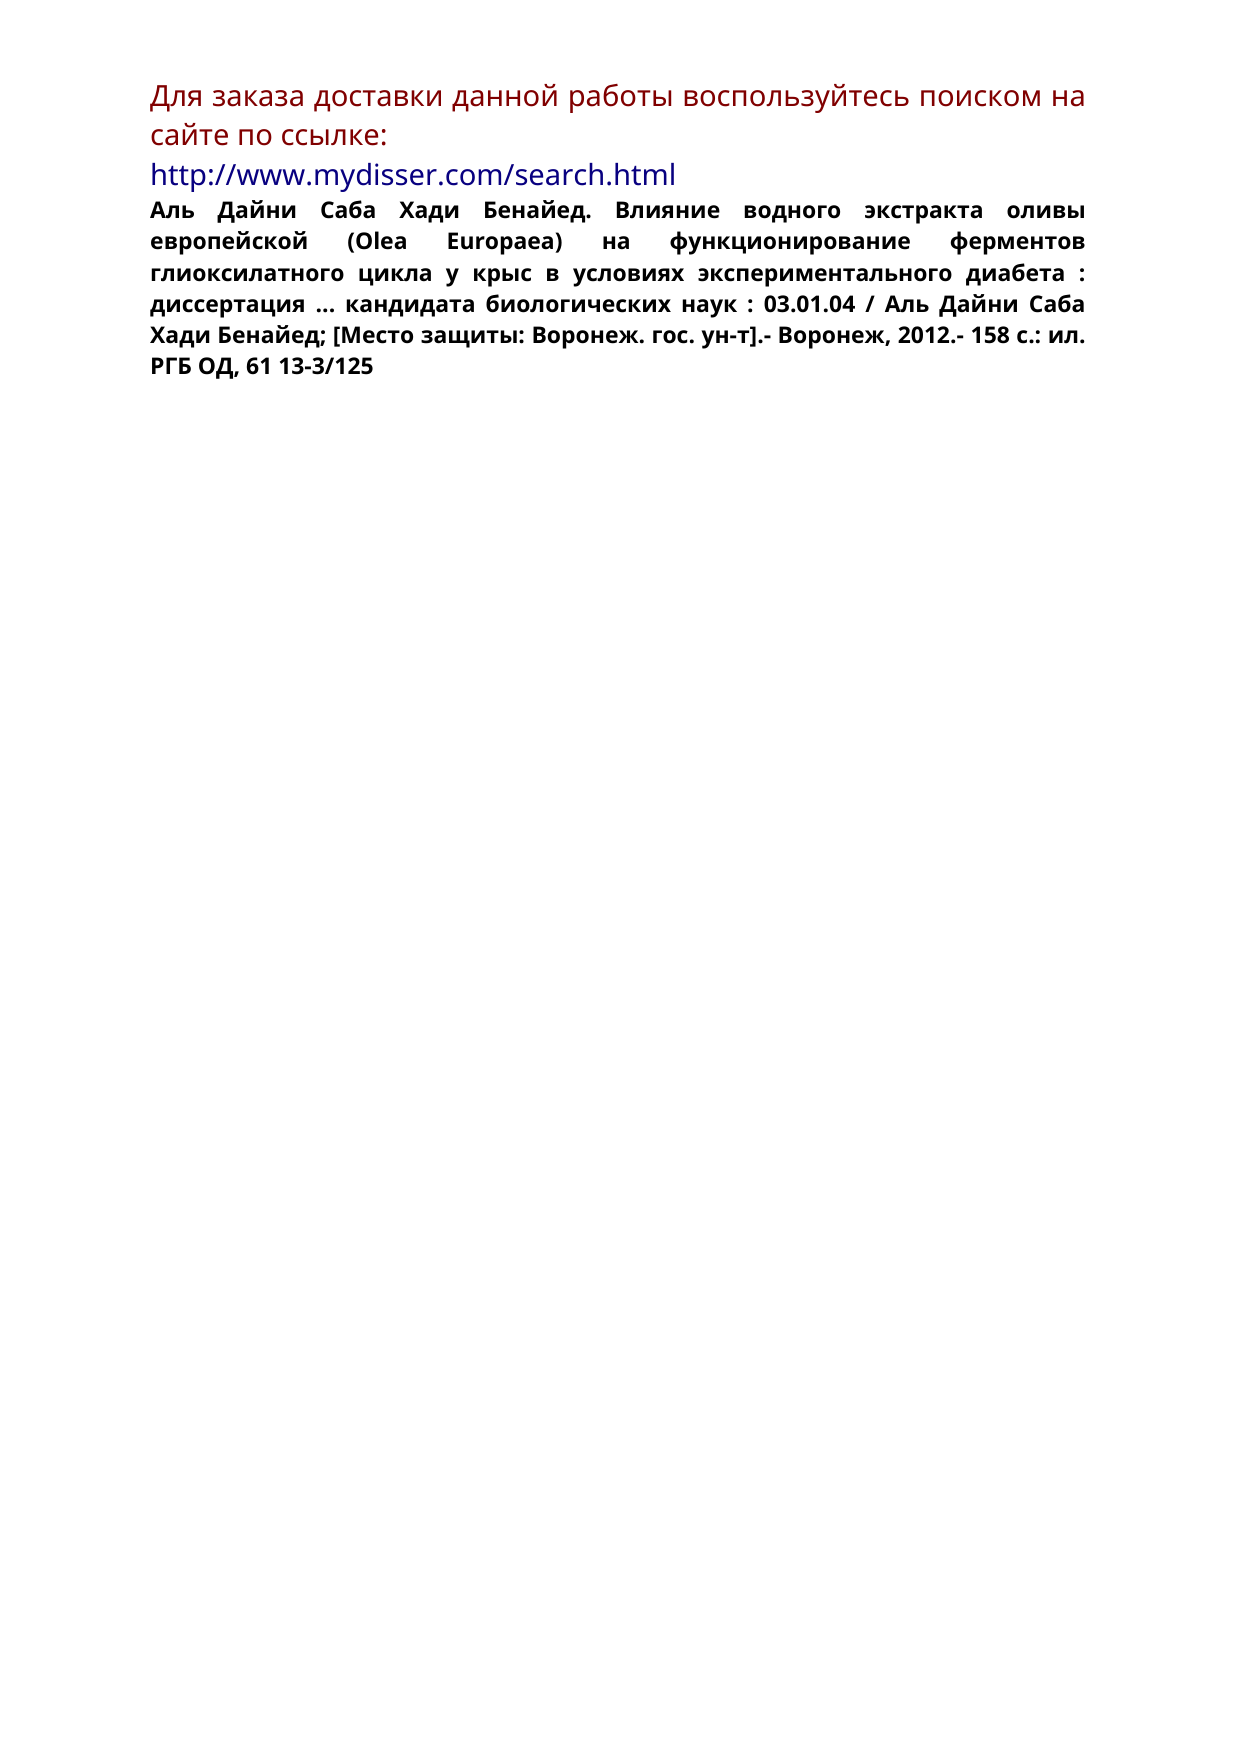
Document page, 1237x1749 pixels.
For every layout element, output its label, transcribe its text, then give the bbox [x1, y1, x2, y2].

text Аль Дайни Саба Хади Бенайед. Влияние водного экстракта оливы европейской (Olea Europaea) на функционирование ферментов глиоксилатного цикла у крыс в условиях экспериментального диабета : диссертация ... кандидата биологических наук : 03.01.04 / Аль Дайни Саба Хади Бенайед; [Место защиты: Воронеж. гос. ун-т].- Воронеж, 2012.- 158 с.: ил. РГБ ОД, 61 13-3/125 [150, 194, 1086, 382]
